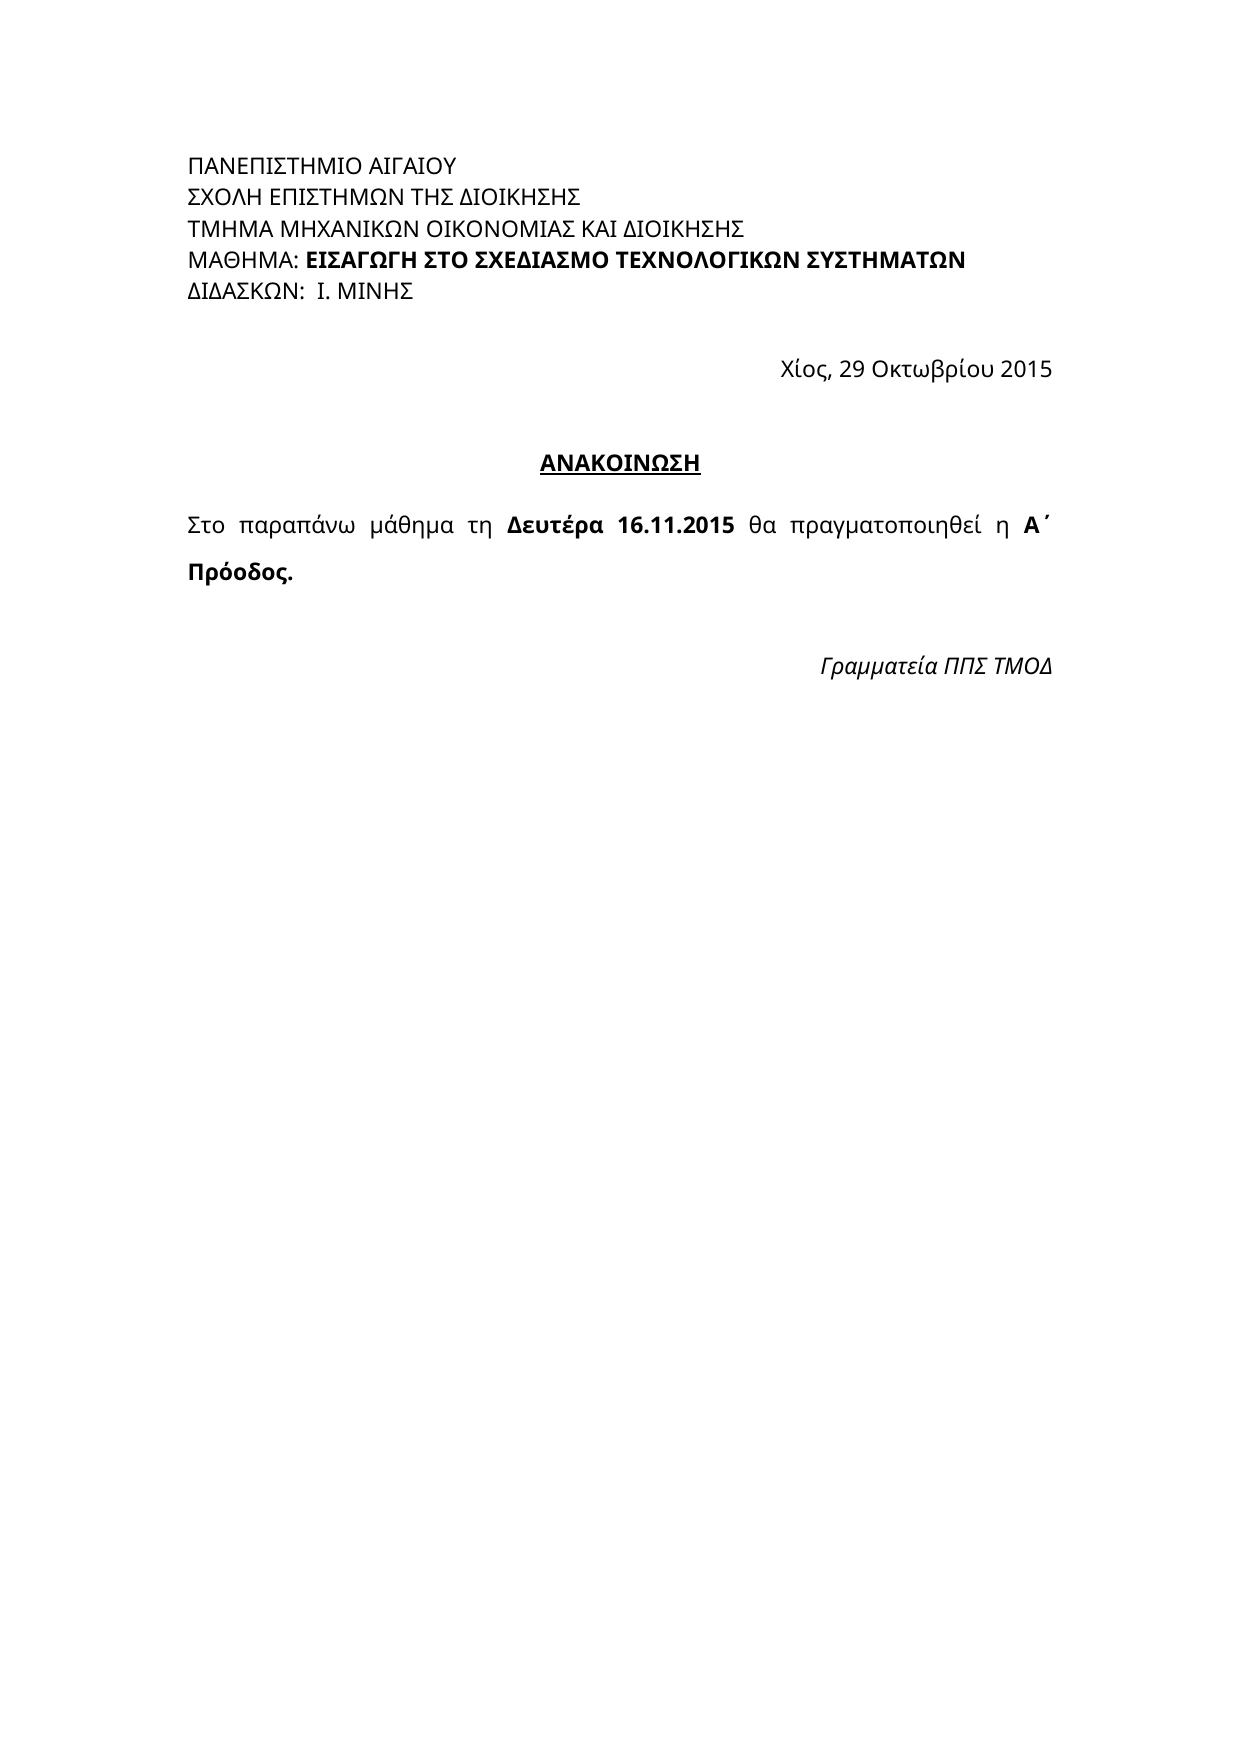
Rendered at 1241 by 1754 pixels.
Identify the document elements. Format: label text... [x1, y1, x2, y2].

subtitle ΠΑΝΕΠΙΣΤΗΜΙΟ ΑΙΓΑΙΟΥ [187, 150, 1053, 181]
subtitle ΣΧΟΛΗ ΕΠΙΣΤΗΜΩΝ ΤΗΣ ΔΙΟΙΚΗΣΗΣ [187, 181, 1053, 212]
text Στο παραπάνω μάθημα τη Δευτέρα 16.11.2015 θα πραγματοποιηθεί η Α΄ Πρόοδος. [187, 509, 1053, 587]
text ΔΙΔΑΣΚΩΝ: Ι. ΜΙΝΗΣ [187, 275, 1053, 306]
text Χίος, 29 Οκτωβρίου 2015 [187, 353, 1053, 384]
text ΤΜΗΜΑ ΜΗΧΑΝΙΚΩΝ ΟΙΚΟΝΟΜΙΑΣ ΚΑΙ ΔΙΟΙΚΗΣΗΣ [187, 212, 1053, 244]
text Γραμματεία ΠΠΣ ΤΜΟΔ [187, 650, 1053, 681]
text ΑΝΑΚΟΙΝΩΣΗ [187, 447, 1053, 478]
text ΜΑΘΗΜΑ: ΕΙΣΑΓΩΓΗ ΣΤΟ ΣΧΕΔΙΑΣΜΟ ΤΕΧΝΟΛΟΓΙΚΩΝ ΣΥΣΤΗΜΑΤΩΝ [187, 244, 1053, 275]
